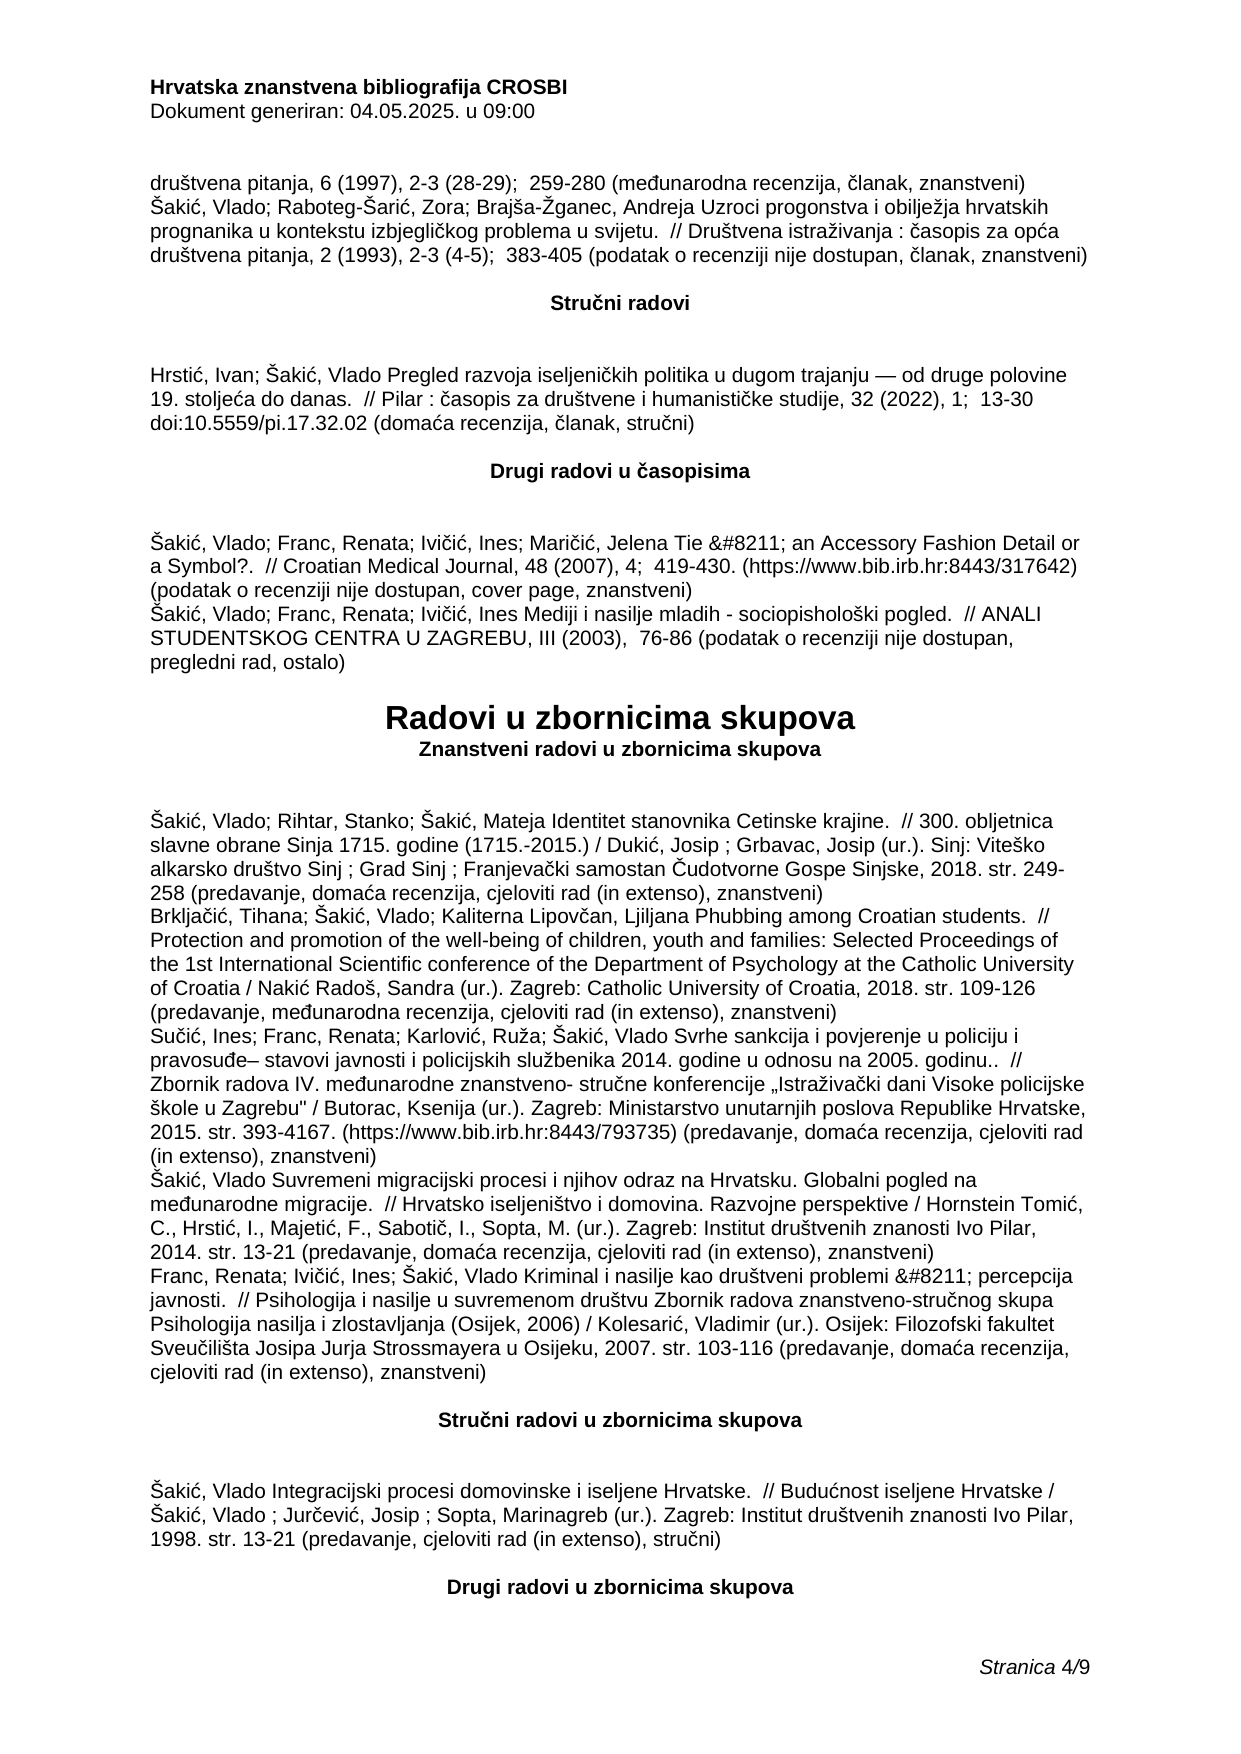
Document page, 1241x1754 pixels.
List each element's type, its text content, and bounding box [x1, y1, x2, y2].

text Šakić, Vlado; Raboteg-Šarić, Zora; Brajša-Žganec, Andreja [150, 195, 1090, 267]
text Šakić, Vlado [150, 1479, 1090, 1551]
subtitle Stručni radovi u zbornicima skupova [150, 1407, 1090, 1431]
subtitle Radovi u zbornicima skupova [150, 698, 1090, 737]
subtitle Znanstveni radovi u zbornicima skupova [150, 737, 1090, 761]
subtitle Stručni radovi [150, 291, 1090, 315]
text Šakić, Vlado; Rihtar, Stanko; Šakić, Mateja [150, 808, 1090, 904]
subtitle Drugi radovi u časopisima [150, 458, 1090, 482]
text Franc, Renata; Ivičić, Ines; Šakić, Vlado [150, 1264, 1090, 1383]
text Sučić, Ines; Franc, Renata; Karlović, Ruža; Šakić, Vlado [150, 1024, 1090, 1168]
text Šakić, Vlado [150, 1168, 1090, 1264]
subtitle Drugi radovi u zbornicima skupova [150, 1575, 1090, 1599]
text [150, 171, 1090, 195]
text Šakić, Vlado; Franc, Renata; Ivičić, Ines [150, 602, 1090, 674]
text Šakić, Vlado; Franc, Renata; Ivičić, Ines; Maričić, Jelena [150, 530, 1090, 602]
text Brkljačić, Tihana; Šakić, Vlado; Kaliterna Lipovčan, Ljiljana [150, 904, 1090, 1024]
text Hrstić, Ivan; Šakić, Vlado [150, 363, 1090, 434]
